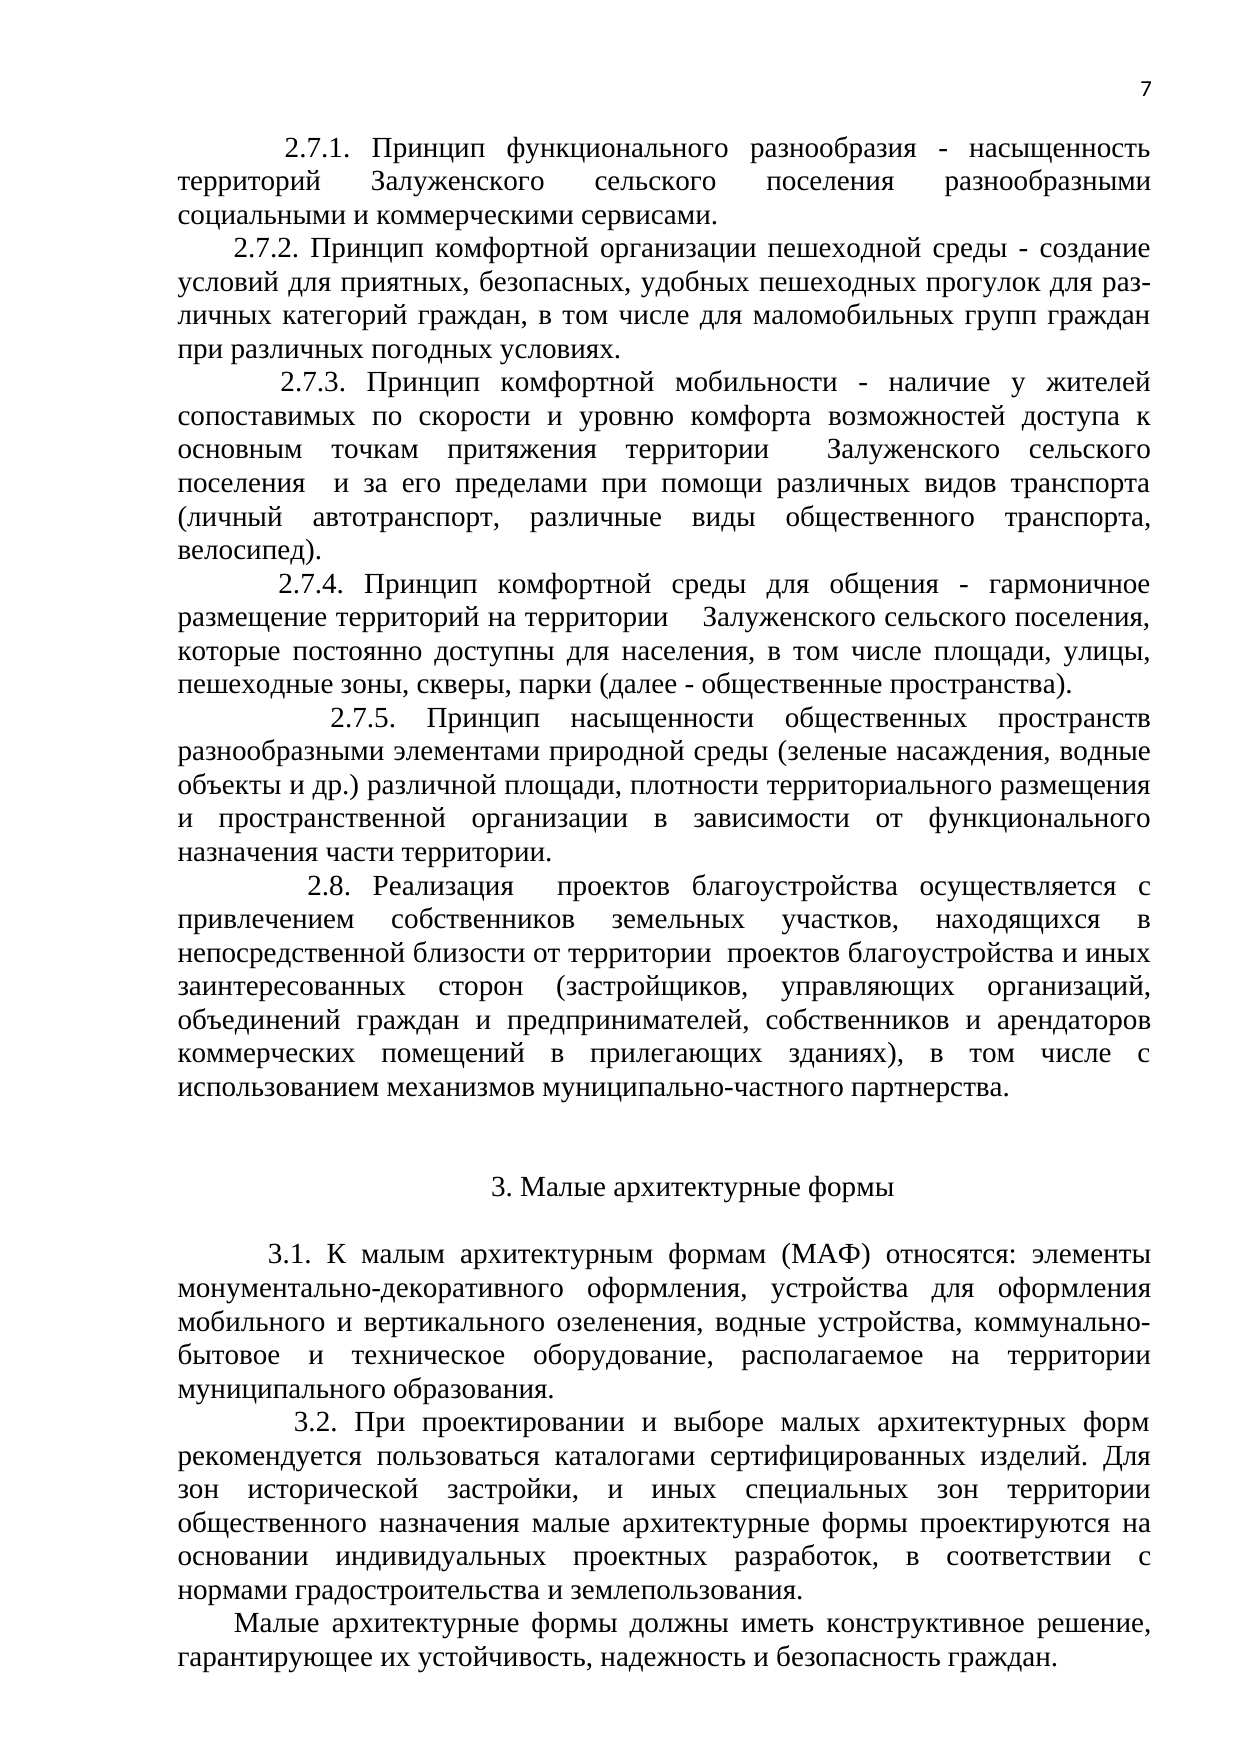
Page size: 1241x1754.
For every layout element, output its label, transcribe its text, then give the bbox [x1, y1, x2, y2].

text 2.7.3. Принцип комфортной мобильности - наличие у жителей сопоставимых по скорости и уровню комфорта возможностей доступа к основным точкам притяжения территории Залуженского сельского поселения и за его пределами при помощи различных видов транспорта (личный автотранспорт, различные виды общественного транспорта, велосипед). [177, 364, 1152, 566]
text 3. Малые архитектурные формы [177, 1169, 1152, 1203]
text 2.7.1. Принцип функционального разнообразия - насыщенность территорий Залуженского сельского поселения разнообразными социальными и коммерческими сервисами. [177, 130, 1152, 230]
text 2.7.4. Принцип комфортной среды для общения - гармоничное размещение территорий на территории Залуженского сельского поселения, которые постоянно доступны для населения, в том числе площади, улицы, пешеходные зоны, скверы, парки (далее - общественные пространства). [177, 566, 1152, 700]
text 2.7.2. Принцип комфортной организации пешеходной среды - создание условий для приятных, безопасных, удобных пешеходных прогулок для раз- личных категорий граждан, в том числе для маломобильных групп граждан при различных погодных условиях. [177, 230, 1152, 364]
text 2.7.5. Принцип насыщенности общественных пространств разнообразными элементами природной среды (зеленые насаждения, водные объекты и др.) различной площади, плотности территориального размещения и пространственной организации в зависимости от функционального назначения части территории. [177, 700, 1152, 868]
text Малые архитектурные формы должны иметь конструктивное решение, гарантирующее их устойчивость, надежность и безопасность граждан. [177, 1606, 1152, 1673]
text 2.8. Реализация проектов благоустройства осуществляется с привлечением собственников земельных участков, находящихся в непосредственной близости от территории проектов благоустройства и иных заинтересованных сторон (застройщиков, управляющих организаций, объединений граждан и предпринимателей, собственников и арендаторов коммерческих помещений в прилегающих зданиях), в том числе с использованием механизмов муниципально-частного партнерства. [177, 868, 1152, 1102]
text 3.2. При проектировании и выборе малых архитектурных форм рекомендуется пользоваться каталогами сертифицированных изделий. Для зон исторической застройки, и иных специальных зон территории общественного назначения малые архитектурные формы проектируются на основании индивидуальных проектных разработок, в соответствии с нормами градостроительства и землепользования. [177, 1404, 1152, 1606]
text 3.1. К малым архитектурным формам (МАФ) относятся: элементы монументально-декоративного оформления, устройства для оформления мобильного и вертикального озеленения, водные устройства, коммунально-бытовое и техническое оборудование, располагаемое на территории муниципального образования. [177, 1237, 1152, 1404]
